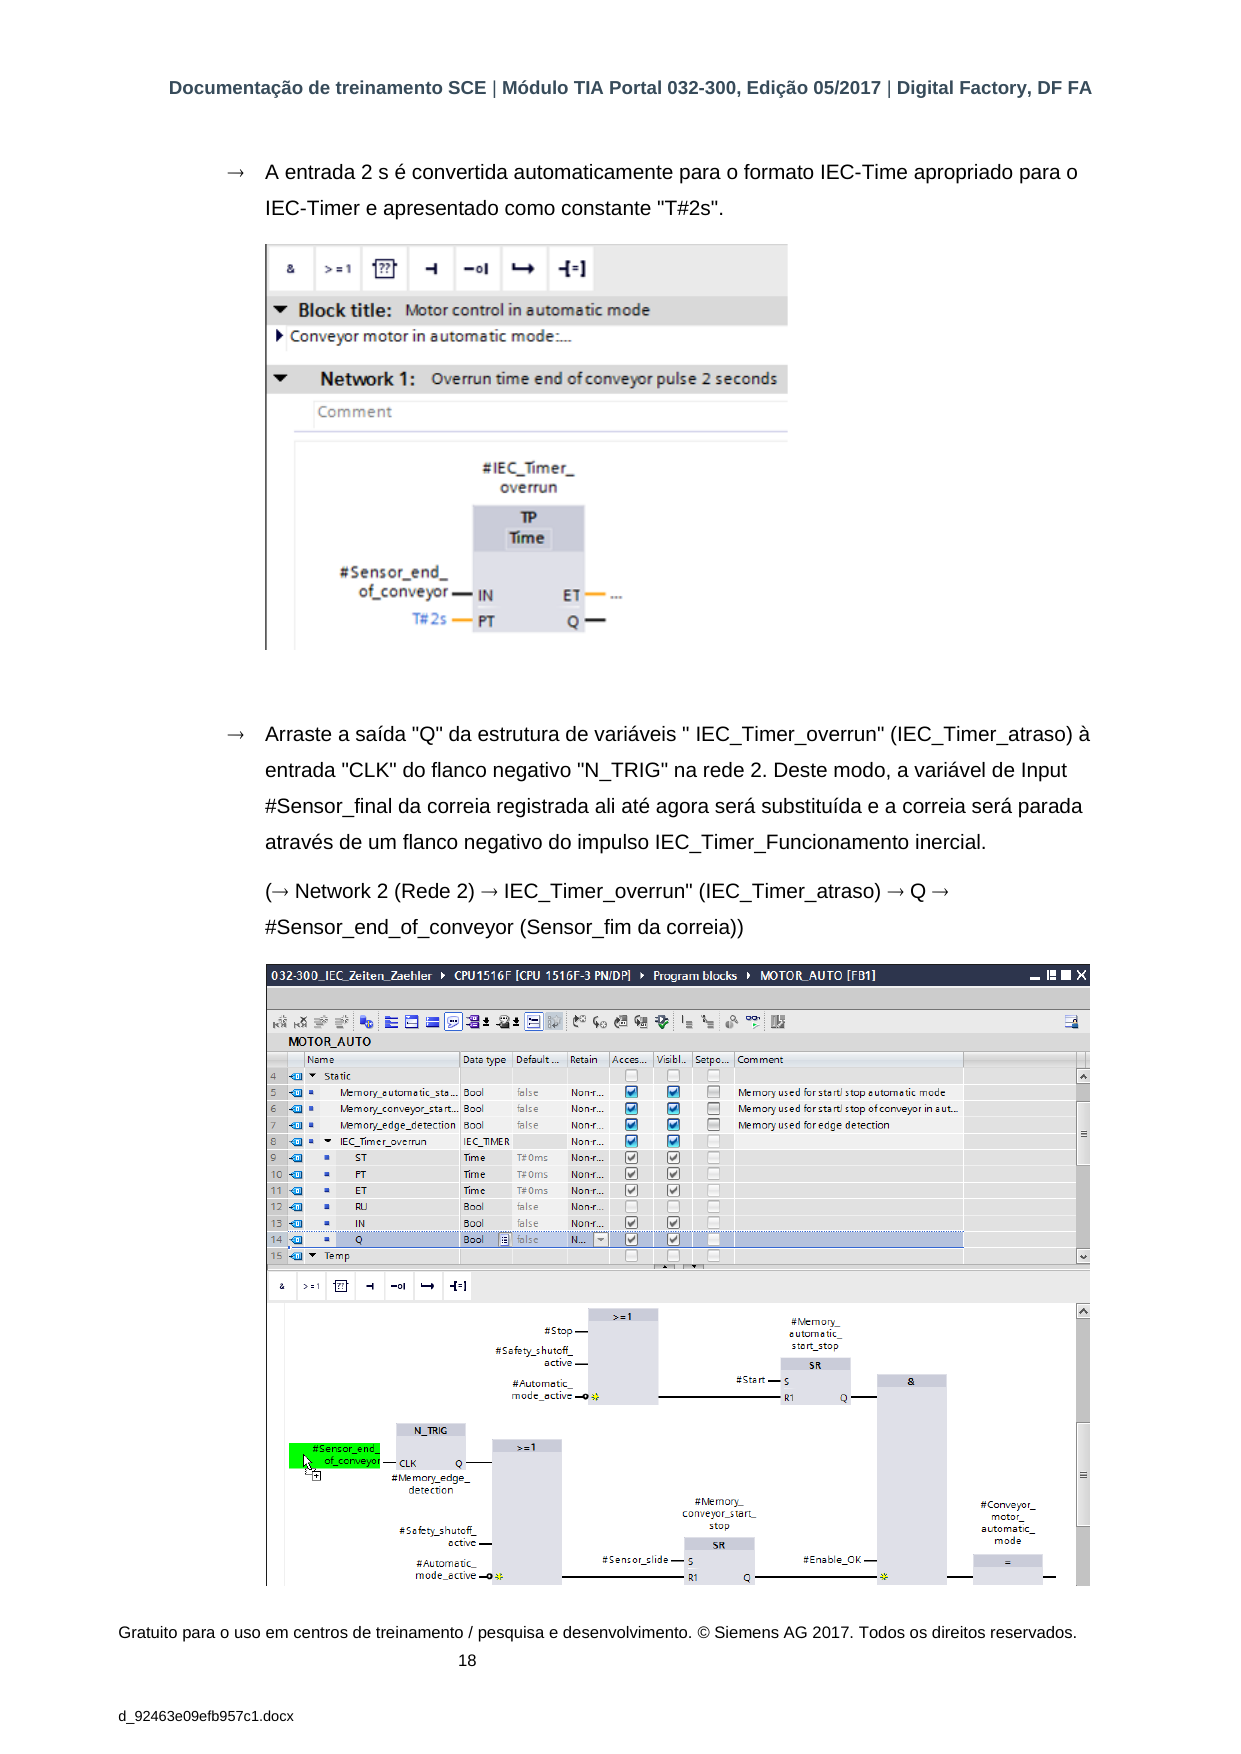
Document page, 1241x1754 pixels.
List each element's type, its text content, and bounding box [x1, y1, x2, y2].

picture [265, 244, 788, 650]
picture [265, 963, 1090, 1586]
text Arraste a saída "Q" da estrutura de variáveis " IEC_Timer_overrun" (IEC_Timer_atraso) à entrada "CLK" do flanco negativo "N_TRIG" na rede 2. Deste modo, a variável de Input #Sensor_final da correia registrada ali até agora será substituída e a correia será parada através de um flanco negativo do impulso IEC_Timer_Funcionamento inercial. [227, 722, 1092, 854]
text A entrada 2 s é convertida automaticamente para o formato IEC-Time apropriado para o IEC-Timer e apresentado como constante "T#2s". [227, 160, 1092, 220]
list ( Network 2 (Rede 2) IEC_Timer_overrun" (IEC_Timer_atraso) Q #Sensor_end_of_conveyor (Sensor_fim da correia)) [265, 878, 1092, 938]
